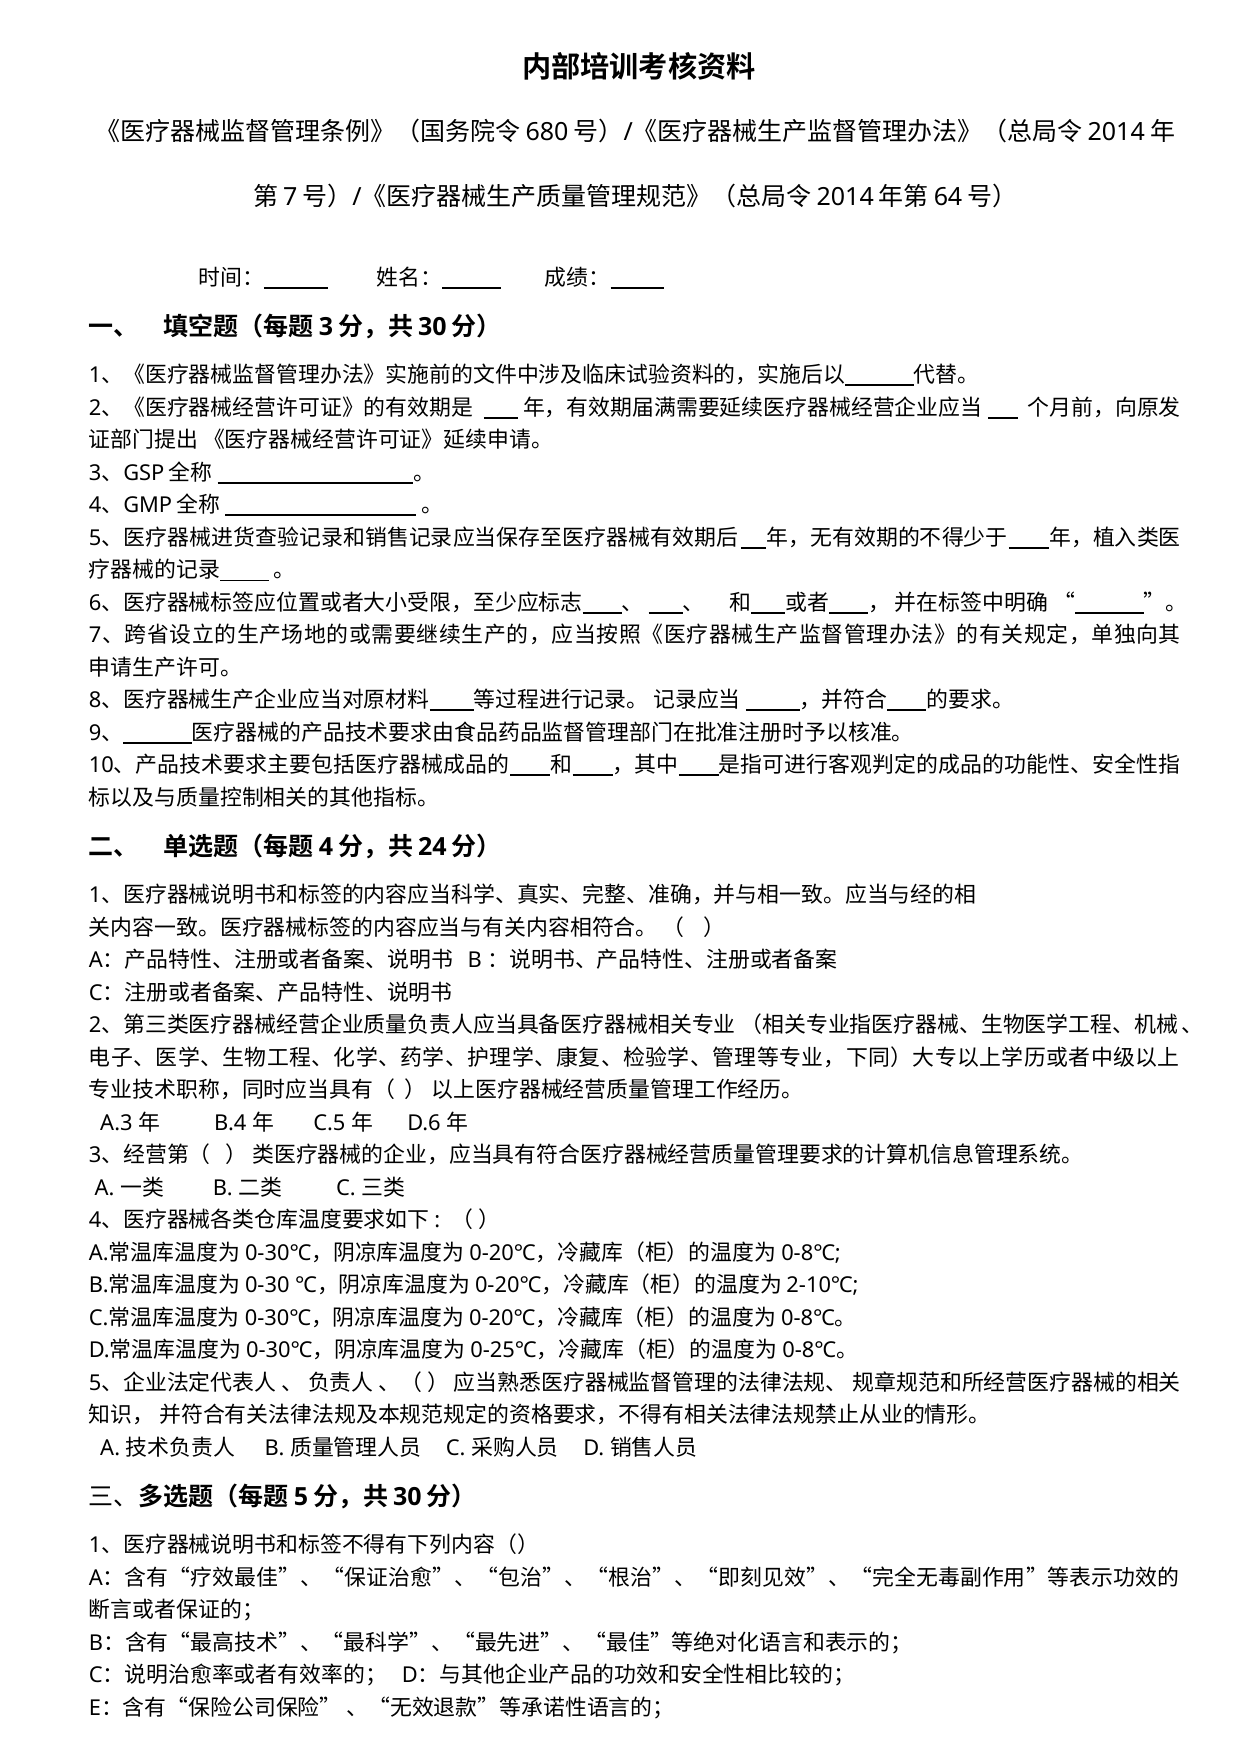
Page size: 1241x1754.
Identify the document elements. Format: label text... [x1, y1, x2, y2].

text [89, 1527, 1181, 1722]
text 4、医疗器械各类仓库温度要求如下 : （ ） A.常温库温度为 0-30℃，阴凉库温度为 0-20℃，冷藏库（柜）的温度为 0-8℃; B.常温库温度为 0-30 ℃，阴凉库温度为 0-20℃，冷藏库（柜）的温度为2-10℃; C.常温库温度为 0-30℃，阴凉库温度为 0-20℃，冷藏库（柜）的温度为 0-8℃。 D.常温库温度为 0-30℃，阴凉库温度为 0-25℃，冷藏库（柜）的温度为 0-8℃。 5、企业法定代表人 、 负责人 、（ ） 应当熟悉医疗器械监督管理的法律法规、 规章规范和所经营医疗器械的相关知识， 并符合有关法律法规及本规范规定的资格要求，不得有相关法律法规禁止从业的情形。 A. 技术负责人 B. 质量管理人员 C. 采购人员 D. 销售人员 三、多选题（每题5分，共30分） [89, 1202, 1181, 1527]
text 7、跨省设立的生产场地的或需要继续生产的，应当按照《医疗器械生产监督管理办法》的有关规定，单独向其 申请生产许可。 8、医疗器械生产企业应当对原材料 等过程进行记录。 记录应当 ，并符合 的要求。 [89, 617, 1181, 714]
text 2、《医疗器械经营许可证》的有效期是 年，有效期届满需要延续医疗器械经营企业应当 个月前，向原发证部门提出 《医疗器械经营许可证》延续申请。 [89, 389, 1181, 454]
text 9、 医疗器械的产品技术要求由食品药品监督管理部门在批准注册时予以核准。 10、产品技术要求主要包括医疗器械成品的 和 ，其中 是指可进行客观判定的成品的功能性、安全性指标以及与质量控制相关的其他指标。 [89, 714, 1181, 812]
text 1、医疗器械说明书和标签的内容应当科学、真实、完整、准确，并与相一致。应当与经的相 关内容一致。医疗器械标签的内容应当与有关内容相符合。 （ ） A：产品特性、注册或者备案、说明书 B ：说明书、产品特性、注册或者备案 C：注册或者备案、产品特性、说明书 2、第三类医疗器械经营企业质量负责人应当具备医疗器械相关专业 （相关专业指医疗器械、生物医学工程、机械、电子、医学、生物工程、化学、药学、护理学、康复、检验学、管理等专业，下同）大专以上学历或者中级以上专业技术职称，同时应当具有（ ） 以上医疗器械经营质量管理工作经历。 A.3 年 B.4 年 C.5 年 D.6 年 [89, 877, 1181, 1137]
text 5、医疗器械进货查验记录和销售记录应当保存至医疗器械有效期后 年，无有效期的不得少于 年，植入类医疗器械的记录 。 [89, 519, 1181, 584]
text 《医疗器械监督管理条例》（国务院令680号）/《医疗器械生产监督管理办法》（总局令2014年第7号）/《医疗器械生产质量管理规范》（总局令2014年第64号） [89, 97, 1181, 227]
text 1、《医疗器械监督管理办法》实施前的文件中涉及临床试验资料的，实施后以 代替。 [89, 357, 1181, 389]
text 3、GSP全称 。 [89, 454, 1181, 487]
list 单选题（每题4分，共24分） [89, 812, 1181, 877]
text 3、经营第（ ） 类医疗器械的企业，应当具有符合医疗器械经营质量管理要求的计算机信息管理系统。 A. 一类 B. 二类 C. 三类 [89, 1137, 1181, 1202]
text 时间： 姓名： 成绩： [89, 259, 1181, 292]
text 内部培训考核资料 [89, 32, 1181, 97]
text 4、GMP全称 。 [89, 487, 1181, 519]
list 填空题（每题3分，共30分） [89, 292, 1181, 357]
text 6、医疗器械标签应位置或者大小受限，至少应标志 、 、 和 或者 ， 并在标签中明确 “ ”。 [89, 584, 1181, 617]
